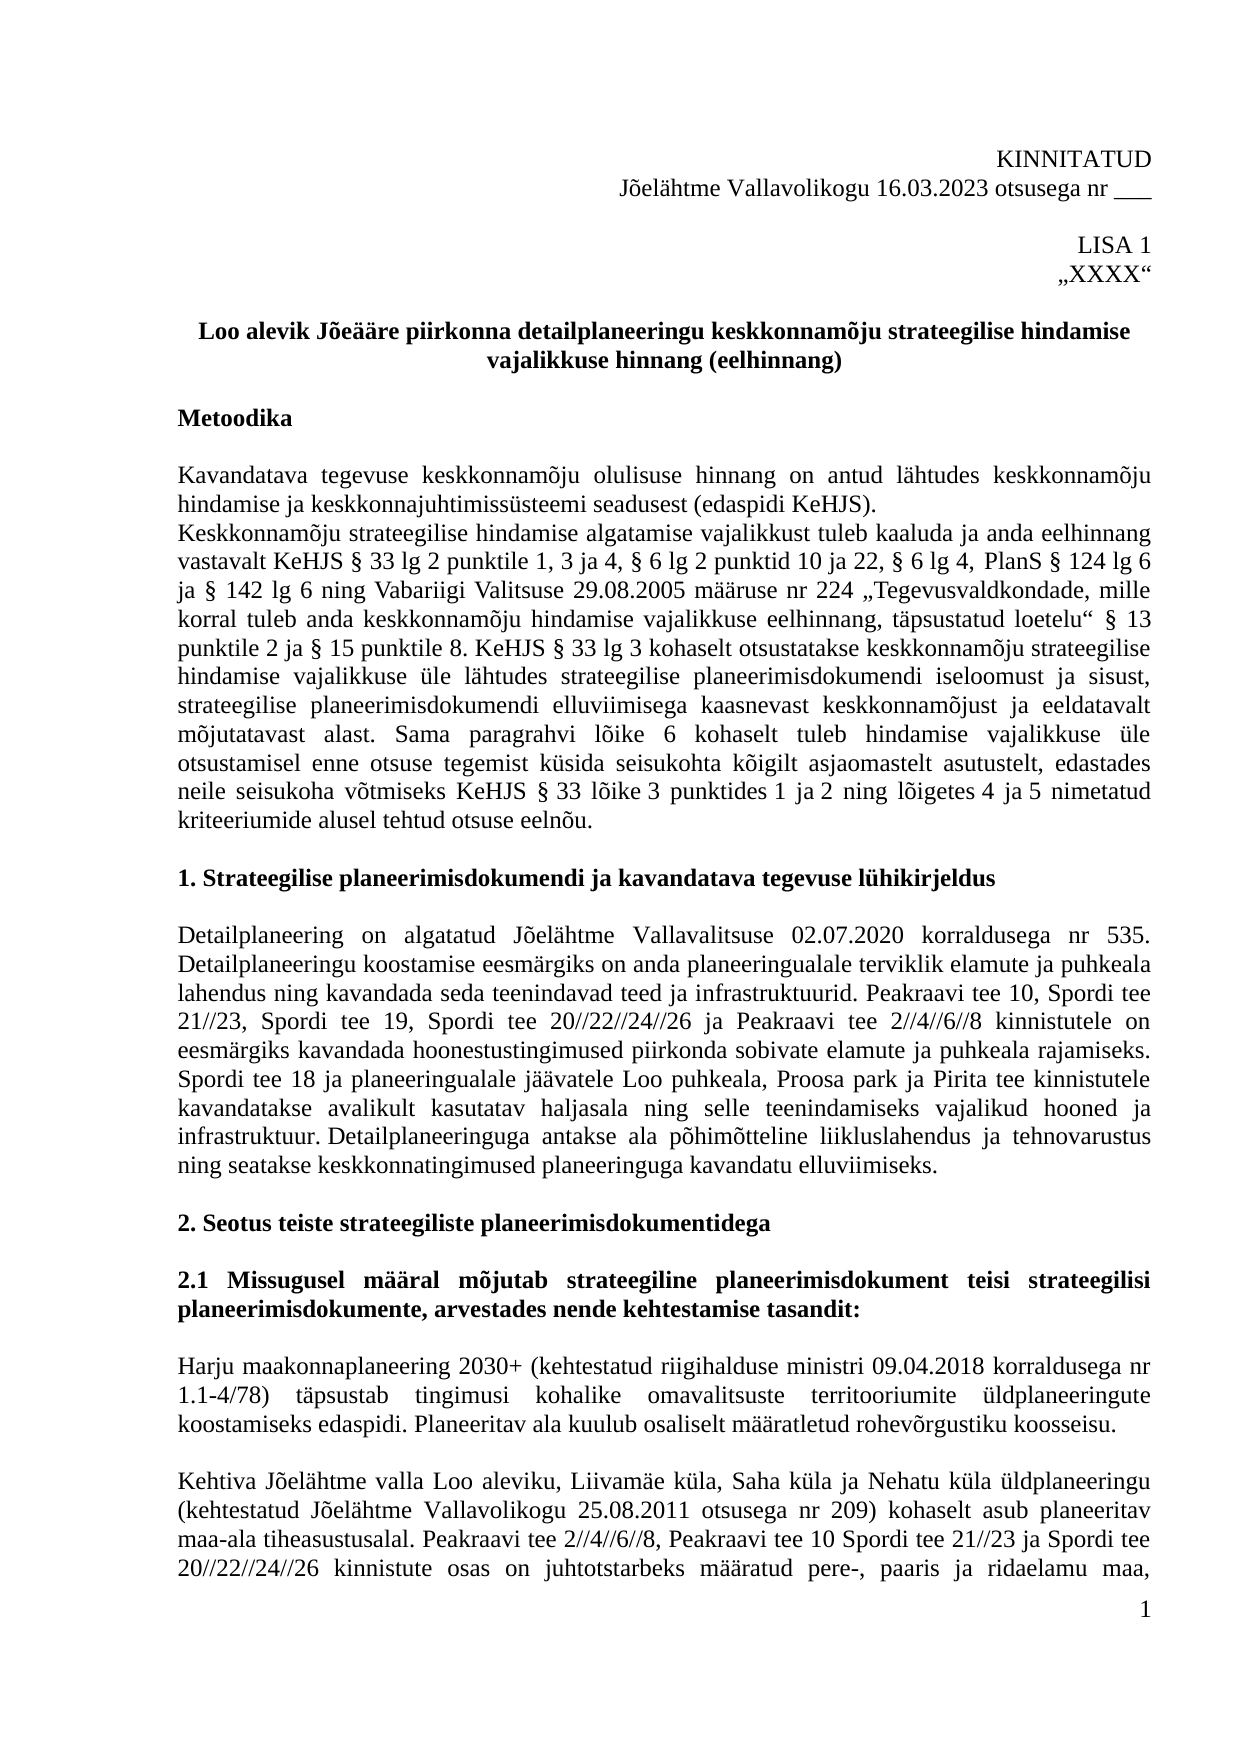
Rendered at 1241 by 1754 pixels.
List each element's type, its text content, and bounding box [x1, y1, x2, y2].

text Kavandatava tegevuse keskkonnamõju olulisuse hinnang on antud lähtudes keskkonnamõju hindamise ja keskkonnajuhtimissüsteemi seadusest (edaspidi KeHJS). [177, 460, 1152, 518]
text Jõelähtme Vallavolikogu 16.03.2023 otsusega nr ___ [177, 173, 1152, 201]
text 2. Seotus teiste strateegiliste planeerimisdokumentidega [177, 1208, 1152, 1236]
text Harju maakonnaplaneering 2030+ (kehtestatud riigihalduse ministri 09.04.2018 korraldusega nr 1.1-4/78) täpsustab tingimusi kohalike omavalitsuste territooriumite üldplaneeringute koostamiseks edaspidi. Planeeritav ala kuulub osaliselt määratletud rohevõrgustiku koosseisu. [177, 1351, 1152, 1438]
text 2.1 Missugusel määral mõjutab strateegiline planeerimisdokument teisi strateegilisi planeerimisdokumente, arvestades nende kehtestamise tasandit: [177, 1265, 1152, 1323]
text „XXXX“ [177, 259, 1152, 288]
text KINNITATUD [177, 144, 1152, 173]
text Keskkonnamõju strateegilise hindamise algatamise vajalikkust tuleb kaaluda ja anda eelhinnang vastavalt KeHJS § 33 lg 2 punktile 1, 3 ja 4, § 6 lg 2 punktid 10 ja 22, § 6 lg 4, PlanS § 124 lg 6 ja § 142 lg 6 ning Vabariigi Valitsuse 29.08.2005 määruse nr 224 „Tegevusvaldkondade, mille korral tuleb anda keskkonnamõju hindamise vajalikkuse eelhinnang, täpsustatud loetelu“ § 13 punktile 2 ja § 15 punktile 8. KeHJS § 33 lg 3 kohaselt otsustatakse keskkonnamõju strateegilise hindamise vajalikkuse üle lähtudes strateegilise planeerimisdokumendi iseloomust ja sisust, strateegilise planeerimisdokumendi elluviimisega kaasnevast keskkonnamõjust ja eeldatavalt mõjutatavast alast. Sama paragrahvi lõike 6 kohaselt tuleb hindamise vajalikkuse üle otsustamisel enne otsuse tegemist küsida seisukohta kõigilt asjaomastelt asutustelt, edastades neile seisukoha võtmiseks KeHJS § 33 lõike 3 punktides 1 ja 2 ning lõigetes 4 ja 5 nimetatud kriteeriumide alusel tehtud otsuse eelnõu. [177, 518, 1152, 834]
text Loo alevik Jõeääre piirkonna detailplaneeringu keskkonnamõju strateegilise hindamise vajalikkuse hinnang (eelhinnang) [177, 316, 1152, 374]
text Detailplaneering on algatatud Jõelähtme Vallavalitsuse 02.07.2020 korraldusega nr 535. Detailplaneeringu koostamise eesmärgiks on anda planeeringualale terviklik elamute ja puhkeala lahendus ning kavandada seda teenindavad teed ja infrastruktuurid. Peakraavi tee 10, Spordi tee 21//23, Spordi tee 19, Spordi tee 20//22//24//26 ja Peakraavi tee 2//4//6//8 kinnistutele on eesmärgiks kavandada hoonestustingimused piirkonda sobivate elamute ja puhkeala rajamiseks. Spordi tee 18 ja planeeringualale jäävatele Loo puhkeala, Proosa park ja Pirita tee kinnistutele kavandatakse avalikult kasutatav haljasala ning selle teenindamiseks vajalikud hooned ja infrastruktuur. Detailplaneeringuga antakse ala põhimõtteline liikluslahendus ja tehnovarustus ning seatakse keskkonnatingimused planeeringuga kavandatu elluviimiseks. [177, 920, 1152, 1179]
text 1. Strateegilise planeerimisdokumendi ja kavandatava tegevuse lühikirjeldus [177, 863, 1152, 891]
text Metoodika [177, 403, 1152, 431]
text LISA 1 [177, 230, 1152, 259]
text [177, 1466, 1152, 1581]
